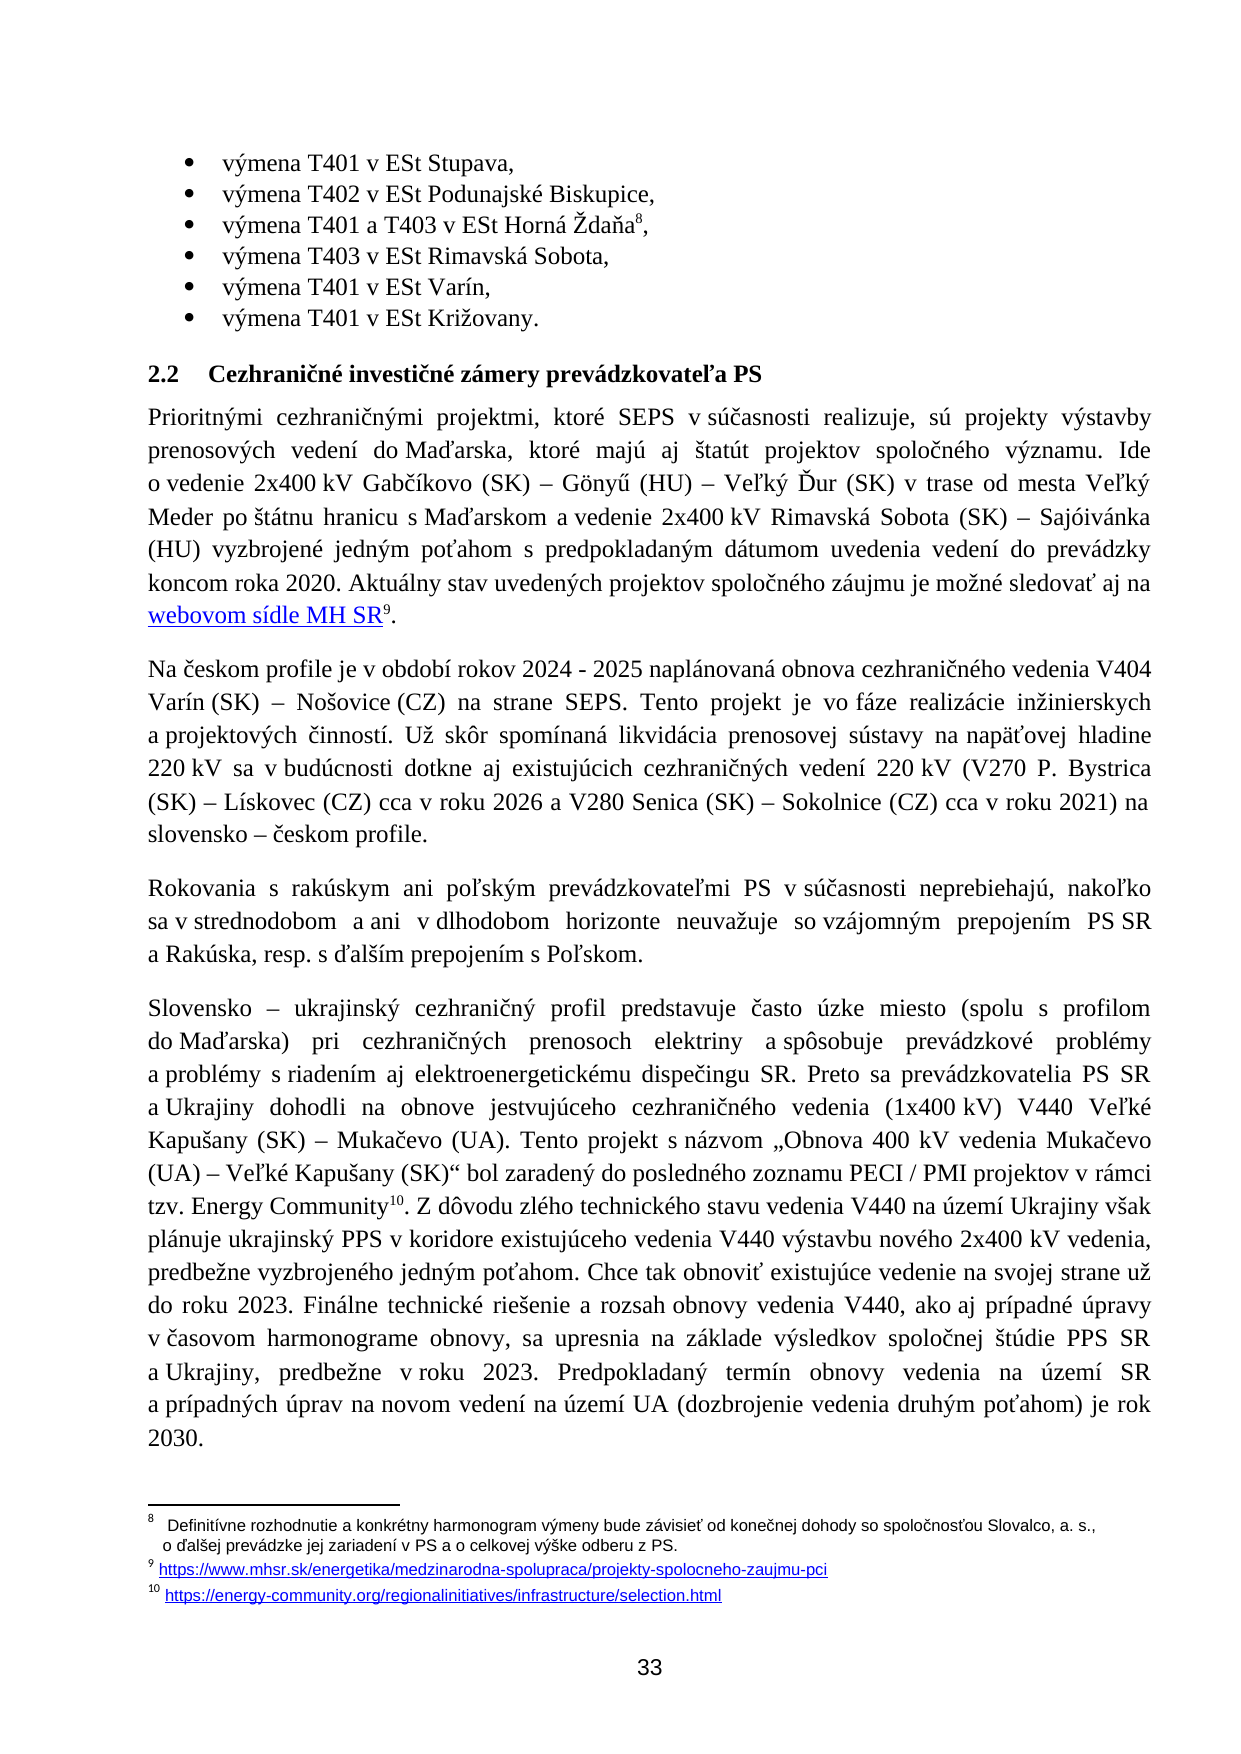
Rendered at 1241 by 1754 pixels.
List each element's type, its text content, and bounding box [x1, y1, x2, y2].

subtitle Cezhraničné investičné zámery prevádzkovateľa PS [148, 359, 1152, 388]
list výmena T401 v ESt Stupava, [185, 148, 1152, 176]
text Rokovania s rakúskym ani poľským prevádzkovateľmi PS v súčasnosti neprebiehajú, nakoľko sa v strednodobom a ani v dlhodobom horizonte neuvažuje so vzájomným prepojením PS SR a Rakúska, resp. s ďalším prepojením s Poľskom. [148, 873, 1152, 968]
text Na českom profile je v období rokov 2024 - 2025 naplánovaná obnova cezhraničného vedenia V404 Varín (SK) – Nošovice (CZ) na strane SEPS. Tento projekt je vo fáze realizácie inžinierskych a projektových činností. Už skôr spomínaná likvidácia prenosovej sústavy na napäťovej hladine 220 kV sa v budúcnosti dotkne aj existujúcich cezhraničných vedení 220 kV (V270 P. Bystrica (SK) – Lískovec (CZ) cca v roku 2026 a V280 Senica (SK) – Sokolnice (CZ) cca v roku 2021) na slovensko – českom profile. [148, 654, 1152, 848]
text Slovensko – ukrajinský cezhraničný profil predstavuje často úzke miesto (spolu s profilom do Maďarska) pri cezhraničných prenosoch elektriny a spôsobuje prevádzkové problémy a problémy s riadením aj elektroenergetickému dispečingu SR. Preto sa prevádzkovatelia PS SR a Ukrajiny dohodli na obnove jestvujúceho cezhraničného vedenia (1x400 kV) V440 Veľké Kapušany (SK) – Mukačevo (UA). Tento projekt s názvom „Obnova 400 kV vedenia Mukačevo (UA) – Veľké Kapušany (SK)“ bol zaradený do posledného zoznamu PECI / PMI projektov v rámci tzv. Energy Community. Z dôvodu zlého technického stavu vedenia V440 na území Ukrajiny však plánuje ukrajinský PPS v koridore existujúceho vedenia V440 výstavbu nového 2x400 kV vedenia, predbežne vyzbrojeného jedným poťahom. Chce tak obnoviť existujúce vedenie na svojej strane už do roku 2023. Finálne technické riešenie a rozsah obnovy vedenia V440, ako aj prípadné úpravy v časovom harmonograme obnovy, sa upresnia na základe výsledkov spoločnej štúdie PPS SR a Ukrajiny, predbežne v roku 2023. Predpokladaný termín obnovy vedenia na území SR a prípadných úprav na novom vedení na území UA (dozbrojenie vedenia druhým poťahom) je rok 2030. [148, 993, 1152, 1451]
list výmena T402 v ESt Podunajské Biskupice, [185, 179, 1152, 207]
list výmena T401 a T403 v ESt Horná Ždaňa, [185, 210, 1152, 238]
list výmena T403 v ESt Rimavská Sobota, [185, 241, 1152, 269]
text Prioritnými cezhraničnými projektmi, ktoré SEPS v súčasnosti realizuje, sú projekty výstavby prenosových vedení do Maďarska, ktoré majú aj štatút projektov spoločného významu. Ide o vedenie 2x400 kV Gabčíkovo (SK) – Gönyű (HU) – Veľký Ďur (SK) v trase od mesta Veľký Meder po štátnu hranicu s Maďarskom a vedenie 2x400 kV Rimavská Sobota (SK) – Sajóivánka (HU) vyzbrojené jedným poťahom s predpokladaným dátumom uvedenia vedení do prevádzky koncom roka 2020. Aktuálny stav uvedených projektov spoločného záujmu je možné sledovať aj na webovom sídle MH SR. [148, 402, 1152, 629]
list výmena T401 v ESt Križovany. [185, 303, 1152, 332]
list výmena T401 v ESt Varín, [185, 272, 1152, 301]
